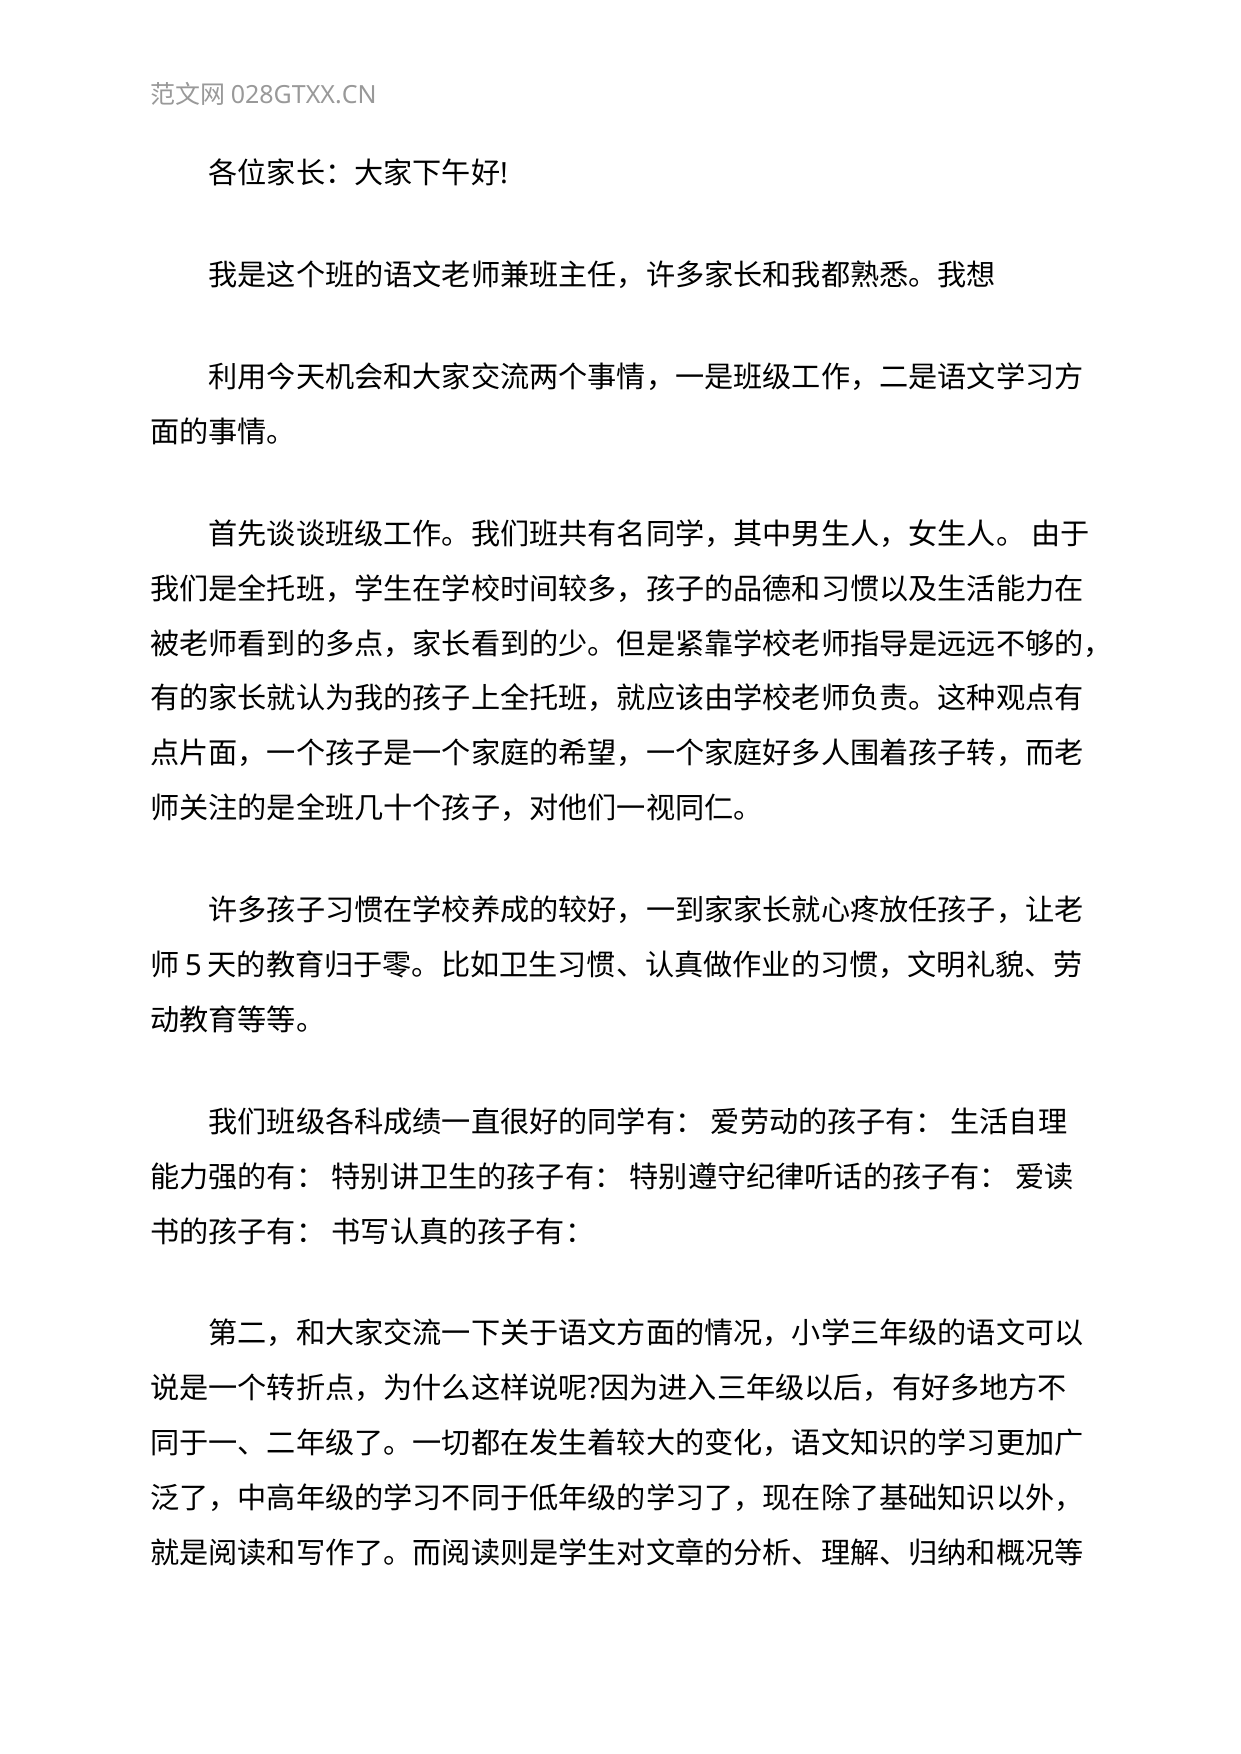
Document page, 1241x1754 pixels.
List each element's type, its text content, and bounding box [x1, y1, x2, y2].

text 我们班级各科成绩一直很好的同学有： 爱劳动的孩子有： 生活自理能力强的有： 特别讲卫生的孩子有： 特别遵守纪律听话的孩子有： 爱读书的孩子有： 书写认真的孩子有： [150, 1098, 1090, 1250]
text 利用今天机会和大家交流两个事情，一是班级工作，二是语文学习方面的事情。 [150, 354, 1090, 451]
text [150, 1310, 1090, 1572]
text 首先谈谈班级工作。我们班共有名同学，其中男生人，女生人。 由于我们是全托班，学生在学校时间较多，孩子的品德和习惯以及生活能力在被老师看到的多点，家长看到的少。但是紧靠学校老师指导是远远不够的，有的家长就认为我的孩子上全托班，就应该由学校老师负责。这种观点有点片面，一个孩子是一个家庭的希望，一个家庭好多人围着孩子转，而老师关注的是全班几十个孩子，对他们一视同仁。 [150, 510, 1090, 827]
text 我是这个班的语文老师兼班主任，许多家长和我都熟悉。我想 [150, 252, 1090, 294]
text 各位家长：大家下午好! [150, 150, 1090, 192]
text 许多孩子习惯在学校养成的较好，一到家家长就心疼放任孩子，让老师5天的教育归于零。比如卫生习惯、认真做作业的习惯，文明礼貌、劳动教育等等。 [150, 887, 1090, 1039]
